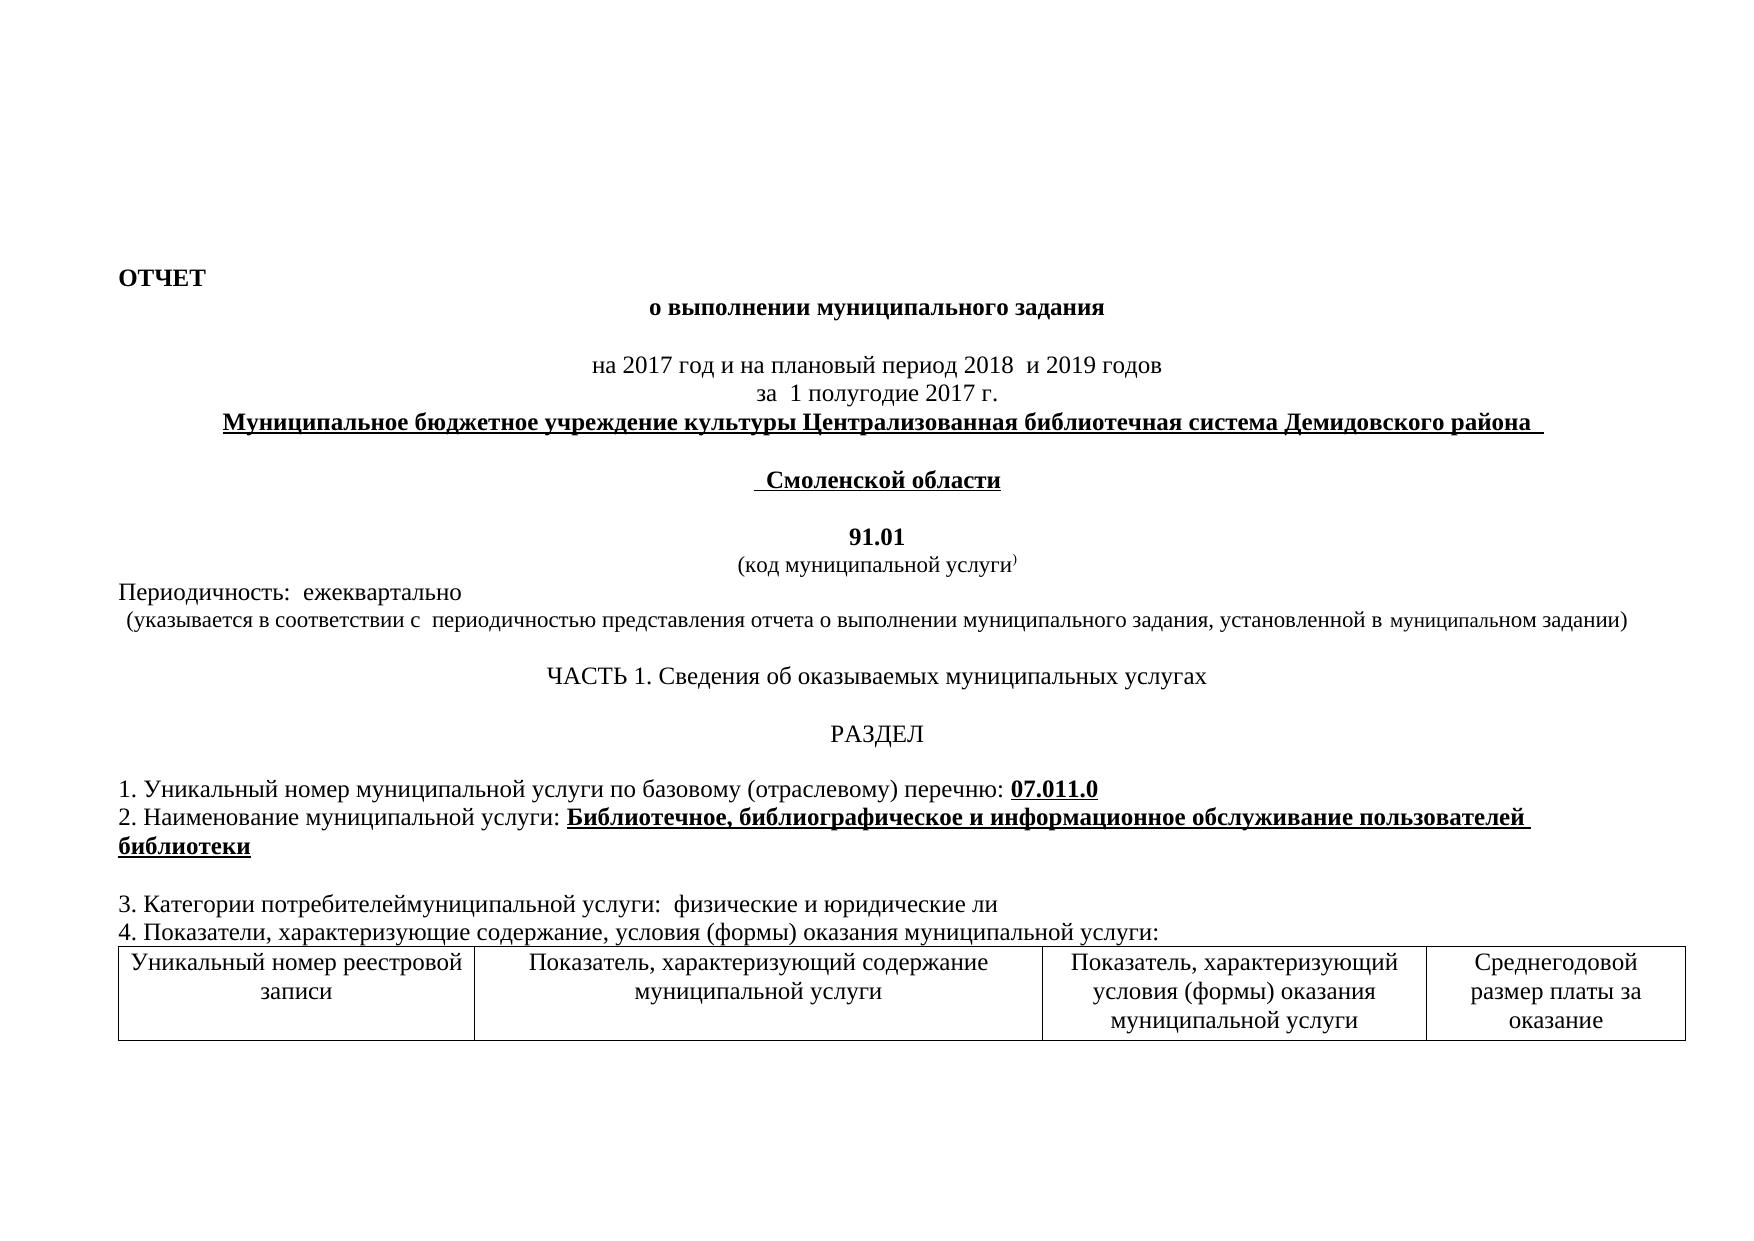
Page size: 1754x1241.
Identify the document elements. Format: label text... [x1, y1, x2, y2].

text Периодичность: ежеквартально [118, 577, 1636, 606]
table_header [1427, 947, 1685, 1039]
text Муниципальное бюджетное учреждение культуры Централизованная библиотечная система Демидовского района [118, 407, 1636, 436]
table_header Показатель, характеризующий условия (формы) оказания муниципальной услуги [1043, 947, 1426, 1039]
text РАЗДЕЛ [118, 719, 1636, 747]
text Смоленской области [118, 465, 1636, 493]
text 3. Категории потребителеймуниципальной услуги: физические и юридические ли [118, 889, 1636, 917]
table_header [119, 947, 474, 1039]
table_header Показатель, характеризующий содержание муниципальной услуги [475, 947, 1042, 1039]
text о выполнении муниципального задания [118, 292, 1636, 321]
text ОТЧЕТ [118, 263, 1636, 292]
text 91.01 [118, 522, 1636, 551]
text 1. Уникальный номер муниципальной услуги по базовому (отраслевому) перечню: 07.011.0 [118, 774, 1636, 802]
text 2. Наименование муниципальной услуги: Библиотечное, библиографическое и информационное обслуживание пользователей библиотеки [118, 802, 1636, 860]
text за 1 полугодие 2017 г. [118, 378, 1636, 407]
text ЧАСТЬ 1. Сведения об оказываемых муниципальных услугах [118, 661, 1636, 690]
text (указывается в соответствии с периодичностью представления отчета о выполнении муниципального задания, установленной в муниципальном задании) [118, 606, 1636, 632]
text (код муниципальной услуги) [118, 551, 1636, 577]
text на 2017 год и на плановый период 2018 и 2019 годов [118, 350, 1636, 378]
text 4. Показатели, характеризующие содержание, условия (формы) оказания муниципальной услуги: [118, 917, 1636, 946]
